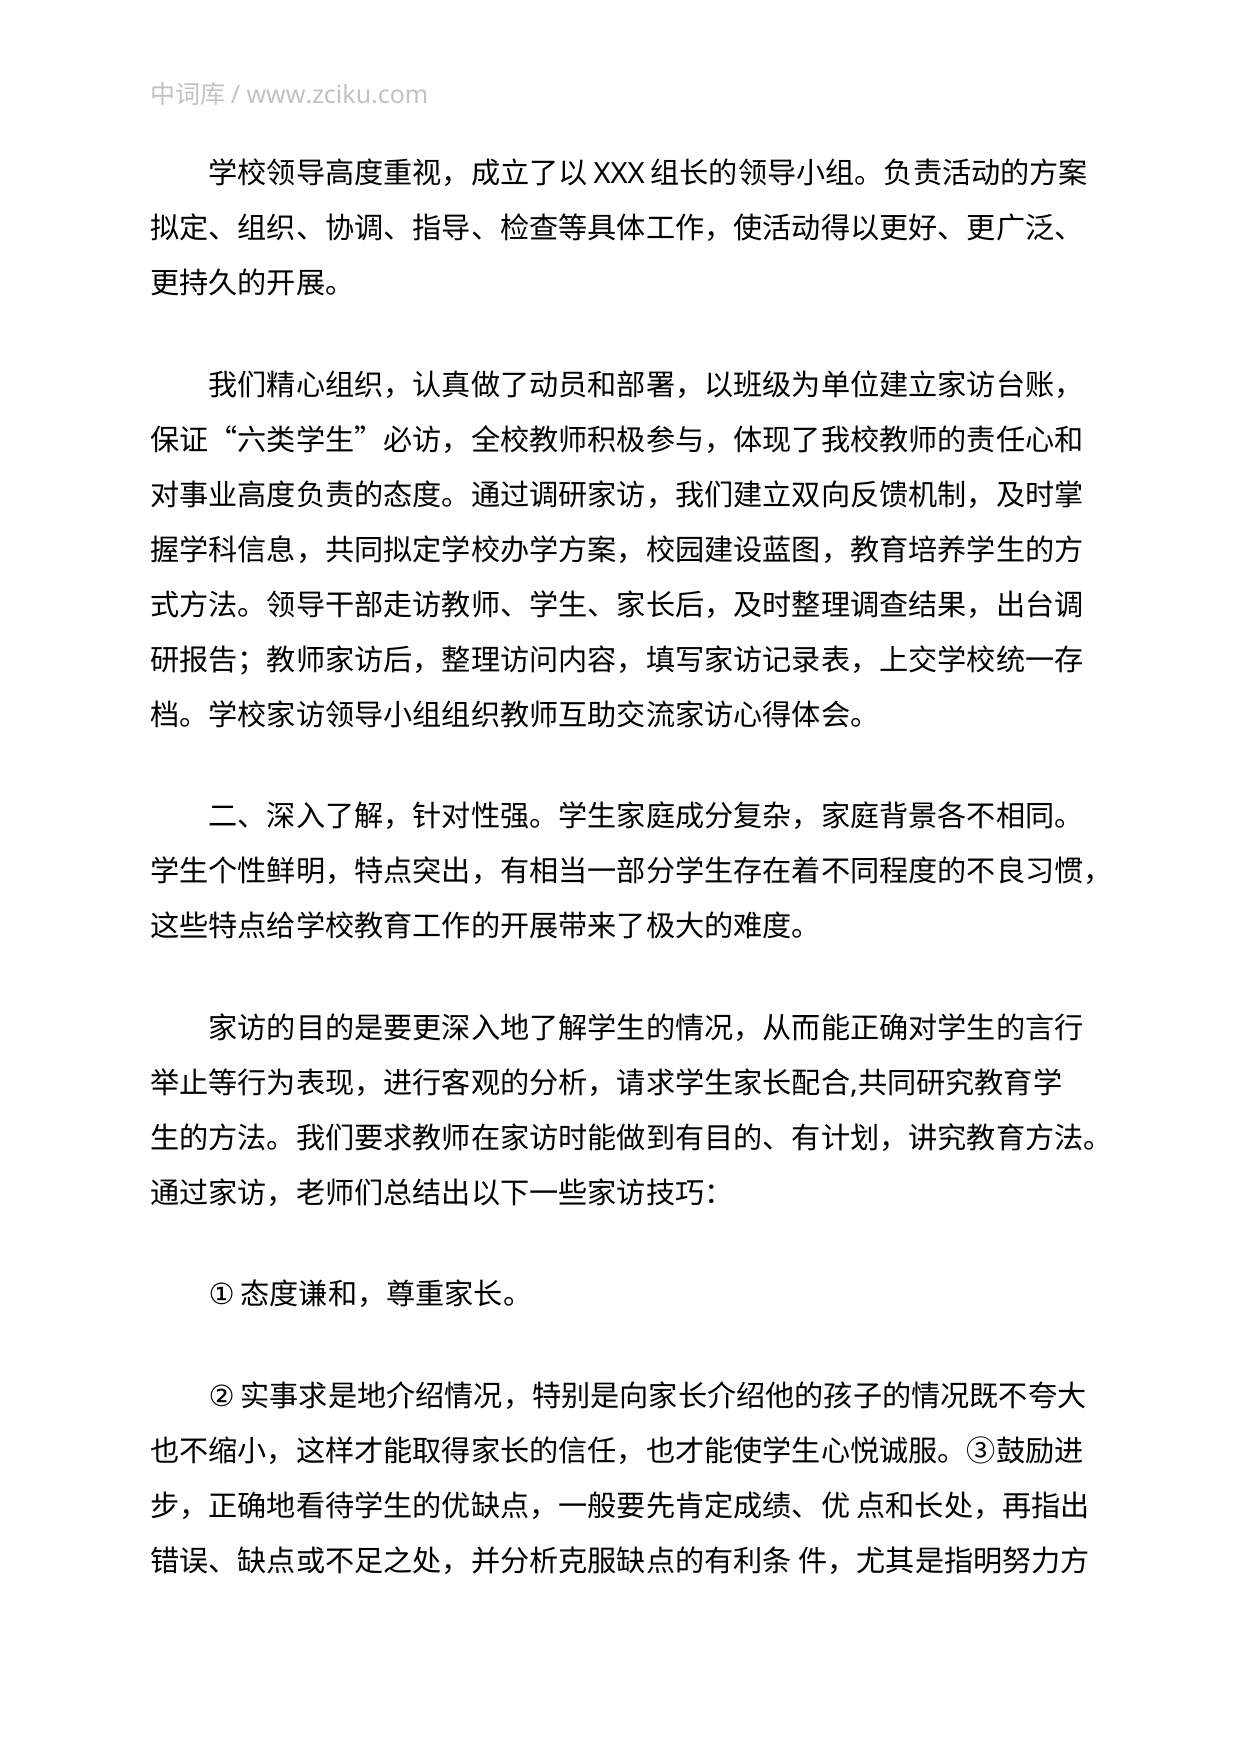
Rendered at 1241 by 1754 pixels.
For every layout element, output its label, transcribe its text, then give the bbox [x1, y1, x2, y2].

text ①态度谦和，尊重家长。 [150, 1271, 1090, 1313]
text 我们精心组织，认真做了动员和部署，以班级为单位建立家访台账，保证“六类学生”必访，全校教师积极参与，体现了我校教师的责任心和对事业高度负责的态度。通过调研家访，我们建立双向反馈机制，及时掌握学科信息，共同拟定学校办学方案，校园建设蓝图，教育培养学生的方式方法。领导干部走访教师、学生、家长后，及时整理调查结果，出台调研报告；教师家访后，整理访问内容，填写家访记录表，上交学校统一存档。学校家访领导小组组织教师互助交流家访心得体会。 [150, 362, 1090, 733]
text 家访的目的是要更深入地了解学生的情况，从而能正确对学生的言行举止等行为表现，进行客观的分析，请求学生家长配合,共同研究教育学生的方法。我们要求教师在家访时能做到有目的、有计划，讲究教育方法。通过家访，老师们总结出以下一些家访技巧： [150, 1004, 1090, 1211]
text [150, 1373, 1090, 1580]
text 二、深入了解，针对性强。学生家庭成分复杂，家庭背景各不相同。学生个性鲜明，特点突出，有相当一部分学生存在着不同程度的不良习惯，这些特点给学校教育工作的开展带来了极大的难度。 [150, 793, 1090, 945]
text 学校领导高度重视，成立了以XXX组长的领导小组。负责活动的方案拟定、组织、协调、指导、检查等具体工作，使活动得以更好、更广泛、更持久的开展。 [150, 150, 1090, 302]
